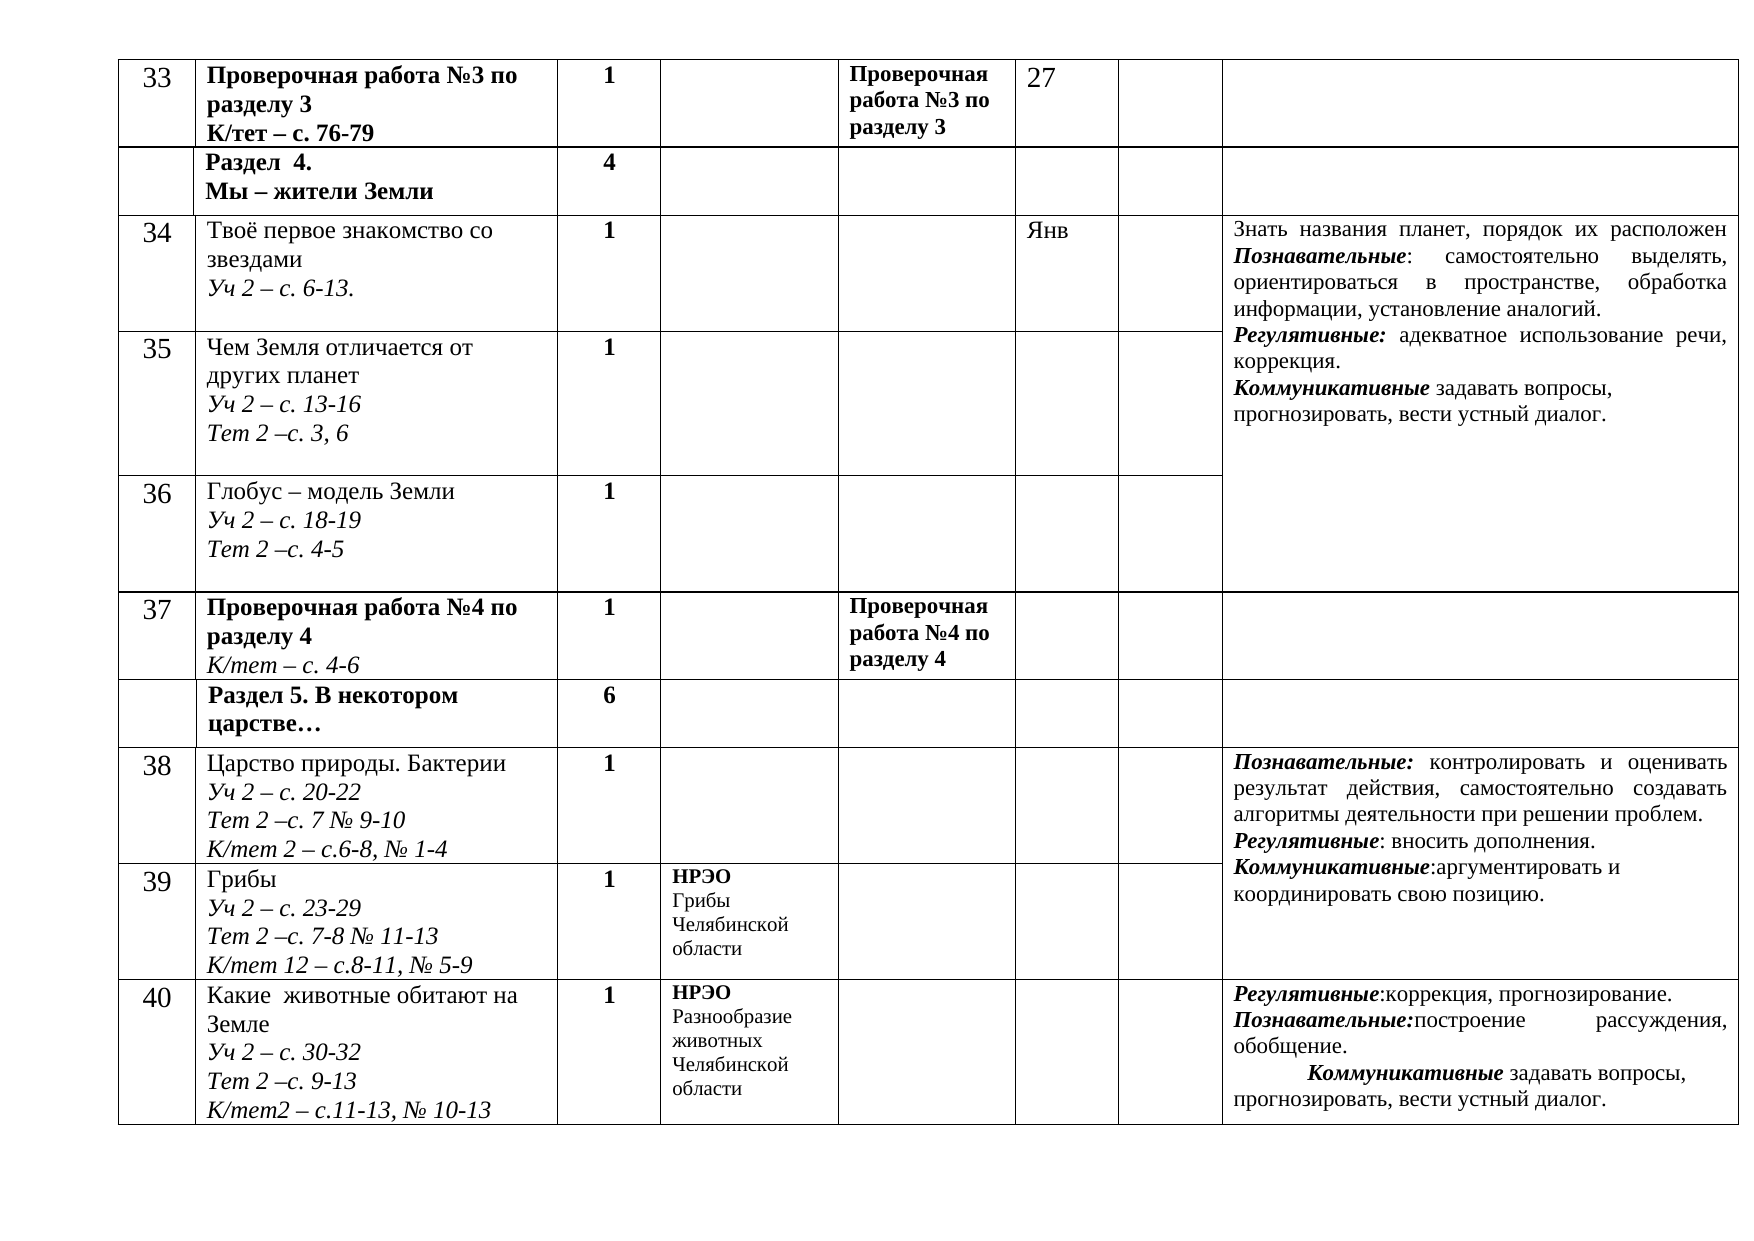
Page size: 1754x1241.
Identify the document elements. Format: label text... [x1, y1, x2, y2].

table_cell [1119, 476, 1222, 591]
table_cell [1016, 980, 1118, 1124]
table_cell [839, 148, 1015, 214]
table_cell 1 [558, 748, 660, 863]
table_cell Царство природы. Бактерии Уч 2 – с. 20-22 Тет 2 –с. 7 № 9-10 К/тет 2 – с.6-8, № 1-4 [196, 748, 557, 863]
table_cell [661, 476, 838, 591]
table_cell [1119, 216, 1222, 331]
table_cell Глобус – модель Земли Уч 2 – с. 18-19 Тет 2 –с. 4-5 [196, 476, 557, 591]
table_cell [661, 148, 838, 214]
table_cell Регулятивные:коррекция, прогнозирование. Познавательные:построение рассуждения, обобщение. Коммуникативные задавать вопросы, прогнозировать, вести устный диалог. [1223, 980, 1738, 1124]
table_cell [839, 864, 1015, 979]
table_cell [1119, 332, 1222, 475]
table_cell 37 [119, 593, 195, 679]
table_cell Знать названия планет, порядок их расположен Познавательные: самостоятельно выделять, ориентироваться в пространстве, обработка информации, установление аналогий. Регулятивные: адекватное использование речи, коррекция. Коммуникативные задавать вопросы, прогнозировать, вести устный диалог. [1223, 216, 1738, 591]
table_cell 35 [119, 332, 195, 475]
table_cell 34 [119, 216, 195, 331]
table_cell [661, 332, 838, 475]
table_cell [661, 593, 838, 679]
table_cell [661, 60, 838, 146]
table_cell [839, 680, 1015, 747]
table_cell [1016, 748, 1118, 863]
table_cell Твоё первое знакомство со звездами Уч 2 – с. 6-13. [196, 216, 557, 331]
table_cell [839, 332, 1015, 475]
table_cell [1119, 980, 1222, 1124]
table_cell [1016, 680, 1118, 747]
table_cell [1016, 332, 1118, 475]
table_cell 1 [558, 980, 660, 1124]
table_cell 1 [558, 864, 660, 979]
table_cell [119, 680, 196, 747]
table_cell 1 [558, 60, 660, 146]
table_cell 1 [558, 476, 660, 591]
table_cell [1223, 680, 1738, 747]
table_cell НРЭО Грибы Челябинской области [661, 864, 838, 979]
table_cell 4 [558, 148, 660, 214]
table_cell [1119, 680, 1222, 747]
table_cell Проверочная работа №3 по разделу 3 К/тет – с. 76-79 [196, 60, 557, 146]
table_cell Проверочная работа №4 по разделу 4 [839, 593, 1015, 679]
table_cell [1223, 60, 1738, 146]
table_cell [839, 476, 1015, 591]
table_cell 33 [119, 60, 195, 146]
table_cell НРЭО Разнообразие животных Челябинской области [661, 980, 838, 1124]
table_cell [1016, 864, 1118, 979]
table_cell [661, 216, 838, 331]
table_cell [661, 680, 838, 747]
table_cell 1 [558, 332, 660, 475]
table_cell [661, 748, 838, 863]
table_cell Чем Земля отличается от других планет Уч 2 – с. 13-16 Тет 2 –с. 3, 6 [196, 332, 557, 475]
table_cell 38 [119, 748, 195, 863]
table_cell Проверочная работа №3 по разделу 3 [839, 60, 1015, 146]
table_cell [839, 216, 1015, 331]
table_cell [119, 148, 193, 214]
table_cell [1119, 593, 1222, 679]
table_cell 6 [558, 680, 660, 747]
table_cell 40 [119, 980, 195, 1124]
table_cell 1 [558, 216, 660, 331]
table_cell [1016, 476, 1118, 591]
table_cell 27 [1016, 60, 1118, 146]
table_cell [1119, 148, 1222, 214]
table_cell [1119, 60, 1222, 146]
table_cell [1016, 148, 1118, 214]
table_cell 39 [119, 864, 195, 979]
table_cell Познавательные: контролировать и оценивать результат действия, самостоятельно создавать алгоритмы деятельности при решении проблем. Регулятивные: вносить дополнения. Коммуникативные:аргументировать и координировать свою позицию. [1223, 748, 1738, 979]
table_cell [839, 748, 1015, 863]
table_cell [1119, 864, 1222, 979]
table_cell Раздел 4. Мы – жители Земли [194, 148, 557, 214]
table_cell 36 [119, 476, 195, 591]
table_cell Раздел 5. В некотором царстве… [197, 680, 557, 747]
table_cell [1223, 593, 1738, 679]
table_cell Грибы Уч 2 – с. 23-29 Тет 2 –с. 7-8 № 11-13 К/тет 12 – с.8-11, № 5-9 [196, 864, 557, 979]
table_cell Какие животные обитают на Земле Уч 2 – с. 30-32 Тет 2 –с. 9-13 К/тет2 – с.11-13, № 10-13 [196, 980, 557, 1124]
table_cell [1223, 148, 1738, 214]
table_cell [1016, 593, 1118, 679]
table_cell [1119, 748, 1222, 863]
table_cell Янв [1016, 216, 1118, 331]
table_cell 1 [558, 593, 660, 679]
table_cell [839, 980, 1015, 1124]
table_cell Проверочная работа №4 по разделу 4 К/тет – с. 4-6 [196, 593, 557, 679]
